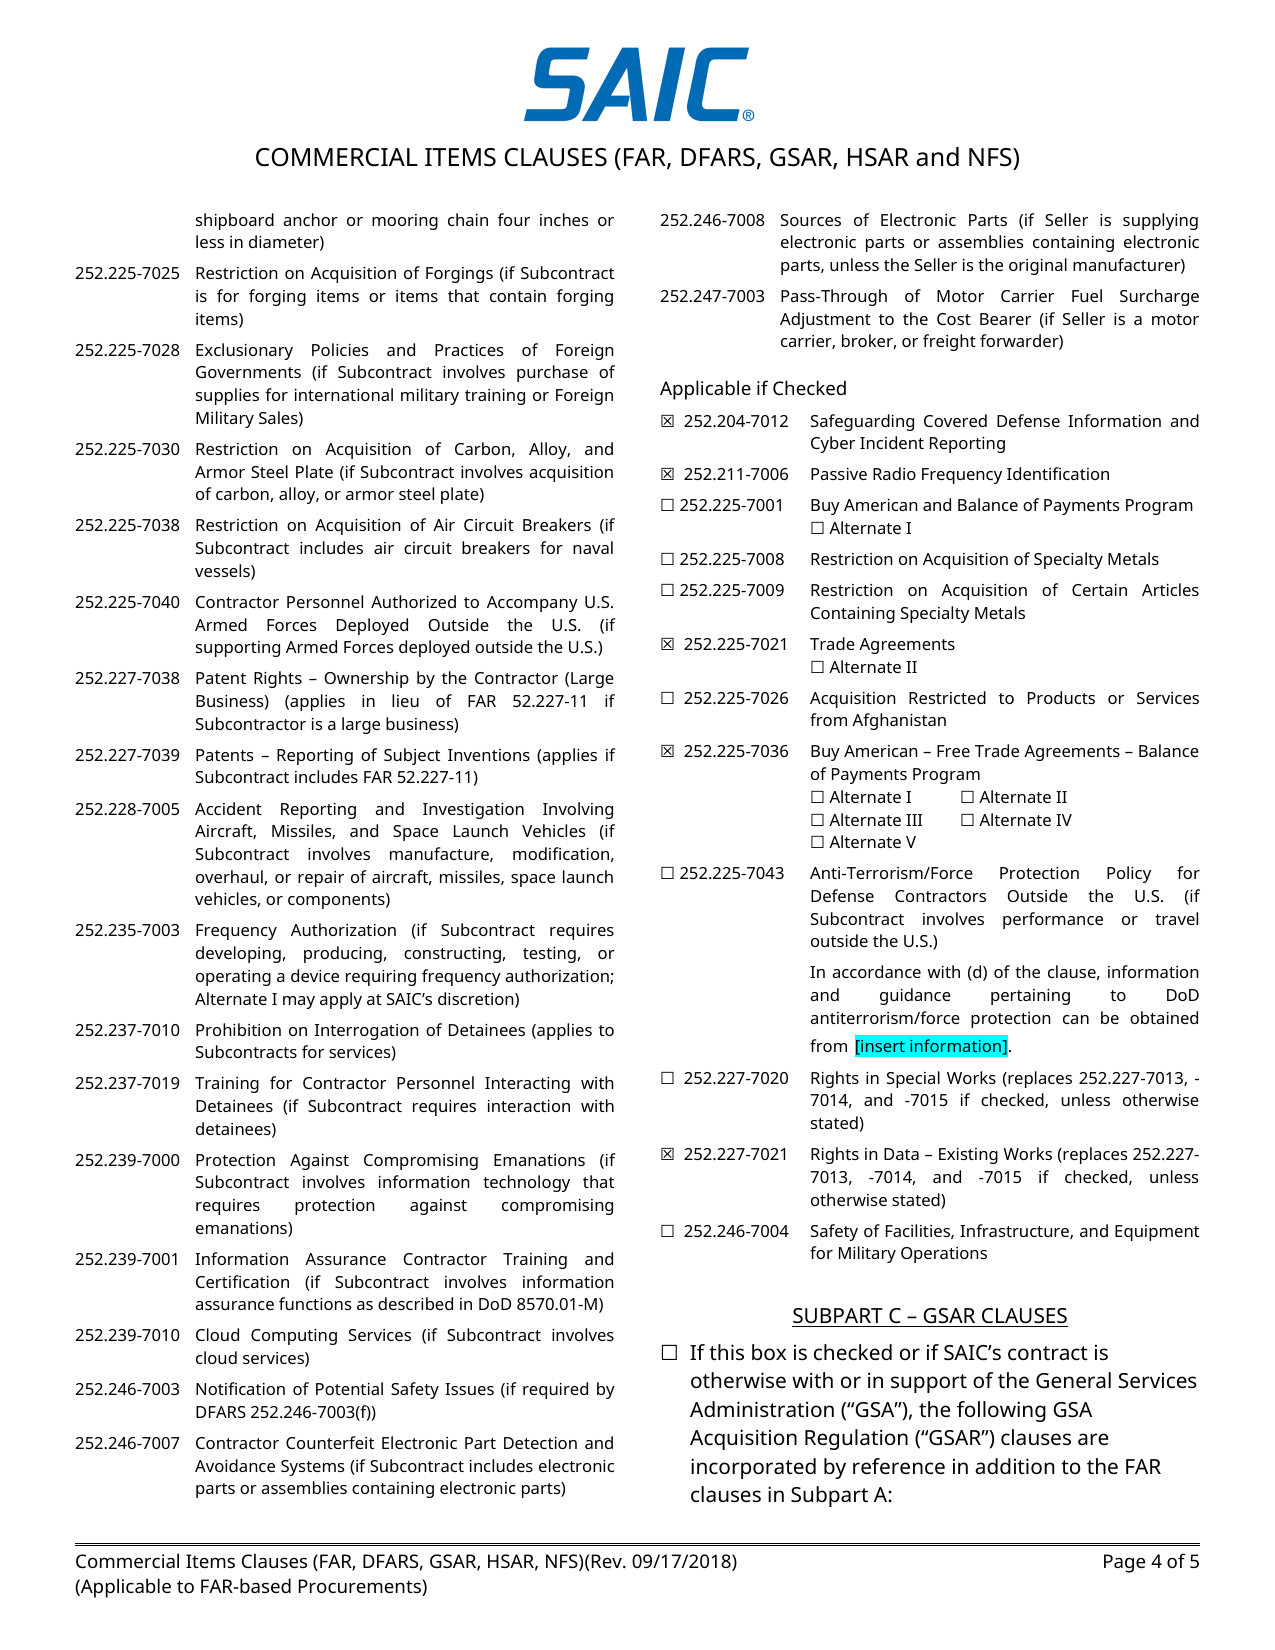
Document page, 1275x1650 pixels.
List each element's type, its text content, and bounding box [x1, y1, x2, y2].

text 252.237-7010 Prohibition on Interrogation of Detainees (applies to Subcontracts for services) [75, 1018, 615, 1063]
text 252.246-7003 Notification of Potential Safety Issues (if required by DFARS 252.246-7003(f)) [75, 1378, 615, 1423]
text 252.235-7003 Frequency Authorization (if Subcontract requires developing, producing, constructing, testing, or operating a device requiring frequency authorization; Alternate I may apply at SAIC’s discretion) [75, 919, 615, 1010]
text 252.247-7003 Pass-Through of Motor Carrier Fuel Surcharge Adjustment to the Cost Bearer (if Seller is a motor carrier, broker, or freight forwarder) [660, 284, 1200, 353]
text 252.211-7006 Passive Radio Frequency Identification [660, 463, 1200, 486]
text If this box is checked or if SAIC’s contract is otherwise with or in support of the General Services Administration (“GSA”), the following GSA Acquisition Regulation (“GSAR”) clauses are incorporated by reference in addition to the FAR clauses in Subpart A: [660, 1338, 1200, 1509]
text Applicable if Checked [660, 375, 1200, 401]
text 252.228-7005 Accident Reporting and Investigation Involving Aircraft, Missiles, and Space Launch Vehicles (if Subcontract involves manufacture, modification, overhaul, or repair of aircraft, missiles, space launch vehicles, or components) [75, 797, 615, 911]
text 252.225-7021 Trade Agreements Alternate II [660, 633, 1200, 678]
text 252.225-7001 Buy American and Balance of Payments Program Alternate I [660, 494, 1200, 539]
text 252.246-7004 Safety of Facilities, Infrastructure, and Equipment for Military Operations [660, 1219, 1200, 1265]
text 252.239-7001 Information Assurance Contractor Training and Certification (if Subcontract involves information assurance functions as described in DoD 8570.01-M) [75, 1247, 615, 1316]
text 252.225-7009 Restriction on Acquisition of Certain Articles Containing Specialty Metals [660, 579, 1200, 624]
text 252.225-7030 Restriction on Acquisition of Carbon, Alloy, and Armor Steel Plate (if Subcontract involves acquisition of carbon, alloy, or armor steel plate) [75, 437, 615, 506]
text 252.239-7000 Protection Against Compromising Emanations (if Subcontract involves information technology that requires protection against compromising emanations) [75, 1148, 615, 1239]
text 252.225-7026 Acquisition Restricted to Products or Services from Afghanistan [660, 686, 1200, 732]
text 252.246-7007 Contractor Counterfeit Electronic Part Detection and Avoidance Systems (if Subcontract includes electronic parts or assemblies containing electronic parts) [75, 1431, 615, 1499]
text Alternate V [810, 831, 1200, 854]
text 252.246-7008 Sources of Electronic Parts (if Seller is supplying electronic parts or assemblies containing electronic parts, unless the Seller is the original manufacturer) [660, 208, 1200, 276]
text 252.225-7043 Anti-Terrorism/Force Protection Policy for Defense Contractors Outside the U.S. (if Subcontract involves performance or travel outside the U.S.) [660, 862, 1200, 953]
text 252.227-7039 Patents – Reporting of Subject Inventions (applies if Subcontract includes FAR 52.227-11) [75, 743, 615, 789]
text Alternate III Alternate IV [780, 808, 1200, 831]
text 252.227-7038 Patent Rights – Ownership by the Contractor (Large Business) (applies in lieu of FAR 52.227-11 if Subcontractor is a large business) [75, 667, 615, 735]
text 252.237-7019 Training for Contractor Personnel Interacting with Detainees (if Subcontract requires interaction with detainees) [75, 1072, 615, 1140]
text 252.204-7012 Safeguarding Covered Defense Information and Cyber Incident Reporting [660, 409, 1200, 455]
text 252.225-7038 Restriction on Acquisition of Air Circuit Breakers (if Subcontract includes air circuit breakers for naval vessels) [75, 514, 615, 582]
text 252.225-7028 Exclusionary Policies and Practices of Foreign Governments (if Subcontract involves purchase of supplies for international military training or Foreign Military Sales) [75, 338, 615, 429]
text In accordance with (d) of the clause, information and guidance pertaining to DoD antiterrorism/force protection can be obtained from [insert information]. [810, 961, 1200, 1058]
text 252.239-7010 Cloud Computing Services (if Subcontract involves cloud services) [75, 1324, 615, 1369]
text 252.227-7021 Rights in Data – Existing Works (replaces 252.227-7013, -7014, and -7015 if checked, unless otherwise stated) [660, 1143, 1200, 1211]
text 252.225-7036 Buy American – Free Trade Agreements – Balance of Payments Program Alternate I Alternate II [660, 740, 1200, 808]
text 252.225-7025 Restriction on Acquisition of Forgings (if Subcontract is for forging items or items that contain forging items) [75, 262, 615, 330]
text 252.225-7040 Contractor Personnel Authorized to Accompany U.S. Armed Forces Deployed Outside the U.S. (if supporting Armed Forces deployed outside the U.S.) [75, 590, 615, 658]
picture [506, 28, 769, 140]
text 252.225-7008 Restriction on Acquisition of Specialty Metals [660, 548, 1200, 571]
text 252.227-7020 Rights in Special Works (replaces 252.227-7013, -7014, and -7015 if checked, unless otherwise stated) [660, 1066, 1200, 1134]
text SUBPART C – GSAR CLAUSES [660, 1301, 1200, 1330]
